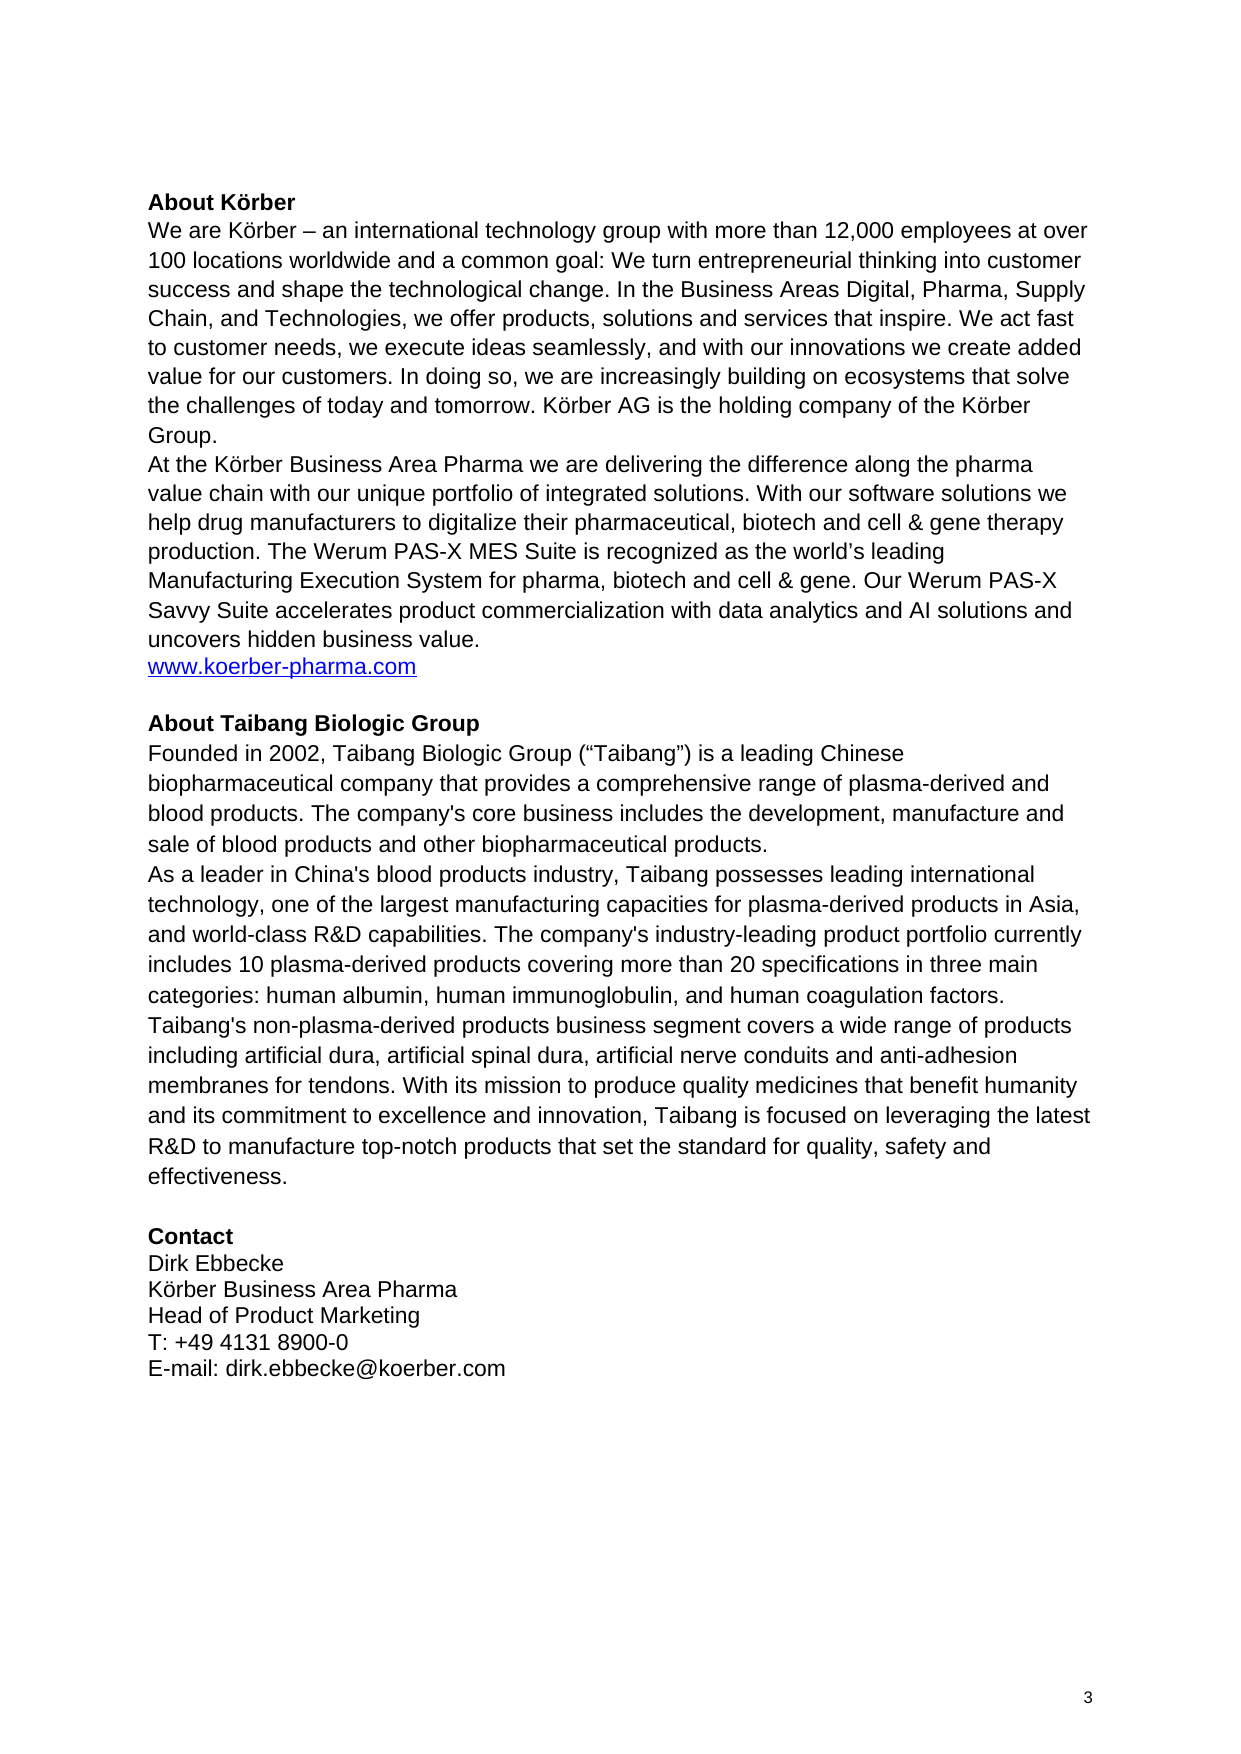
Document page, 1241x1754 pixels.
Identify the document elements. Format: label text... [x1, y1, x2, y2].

text Head of Product Marketing [148, 1302, 1092, 1329]
text www.koerber-pharma.com [148, 653, 1092, 679]
text Körber Business Area Pharma [148, 1276, 1092, 1302]
text Taibang's non-plasma-derived products business segment covers a wide range of products including artificial dura, artificial spinal dura, artificial nerve conduits and anti-adhesion membranes for tendons. With its mission to produce quality medicines that benefit humanity and its commitment to excellence and innovation, Taibang is focused on leveraging the latest R&D to manufacture top-notch products that set the standard for quality, safety and effectiveness. [148, 1012, 1092, 1189]
text Contact [148, 1223, 1092, 1249]
text E-mail: dirk.ebbecke@koerber.com [148, 1355, 1092, 1381]
text Founded in 2002, Taibang Biologic Group (“Taibang”) is a leading Chinese biopharmaceutical company that provides a comprehensive range of plasma-derived and blood products. The company's core business includes the development, manufacture and sale of blood products and other biopharmaceutical products. [148, 740, 1092, 857]
text T: +49 4131 8900-0 [148, 1329, 1092, 1355]
text We are Körber – an international technology group with more than 12,000 employees at over 100 locations worldwide and a common goal: We turn entrepreneurial thinking into customer success and shape the technological change. In the Business Areas Digital, Pharma, Supply Chain, and Technologies, we offer products, solutions and services that inspire. We act fast to customer needs, we execute ideas seamlessly, and with our innovations we create added value for our customers. In doing so, we are increasingly building on ecosystems that solve the challenges of today and tomorrow. Körber AG is the holding company of the Körber Group. [148, 216, 1092, 449]
text Dirk Ebbecke [148, 1249, 1092, 1276]
text At the Körber Business Area Pharma we are delivering the difference along the pharma value chain with our unique portfolio of integrated solutions. With our software solutions we help drug manufacturers to digitalize their pharmaceutical, biotech and cell & gene therapy production. The Werum PAS-X MES Suite is recognized as the world’s leading Manufacturing Execution System for pharma, biotech and cell & gene. Our Werum PAS-X Savvy Suite accelerates product commercialization with data analytics and AI solutions and uncovers hidden business value. [148, 449, 1092, 653]
text About Körber [148, 189, 1092, 216]
text As a leader in China's blood products industry, Taibang possesses leading international technology, one of the largest manufacturing capacities for plasma-derived products in Asia, and world-class R&D capabilities. The company's industry-leading product portfolio currently includes 10 plasma-derived products covering more than 20 specifications in three main categories: human albumin, human immunoglobulin, and human coagulation factors. [148, 861, 1092, 1008]
text About Taibang Biologic Group [148, 710, 1092, 736]
